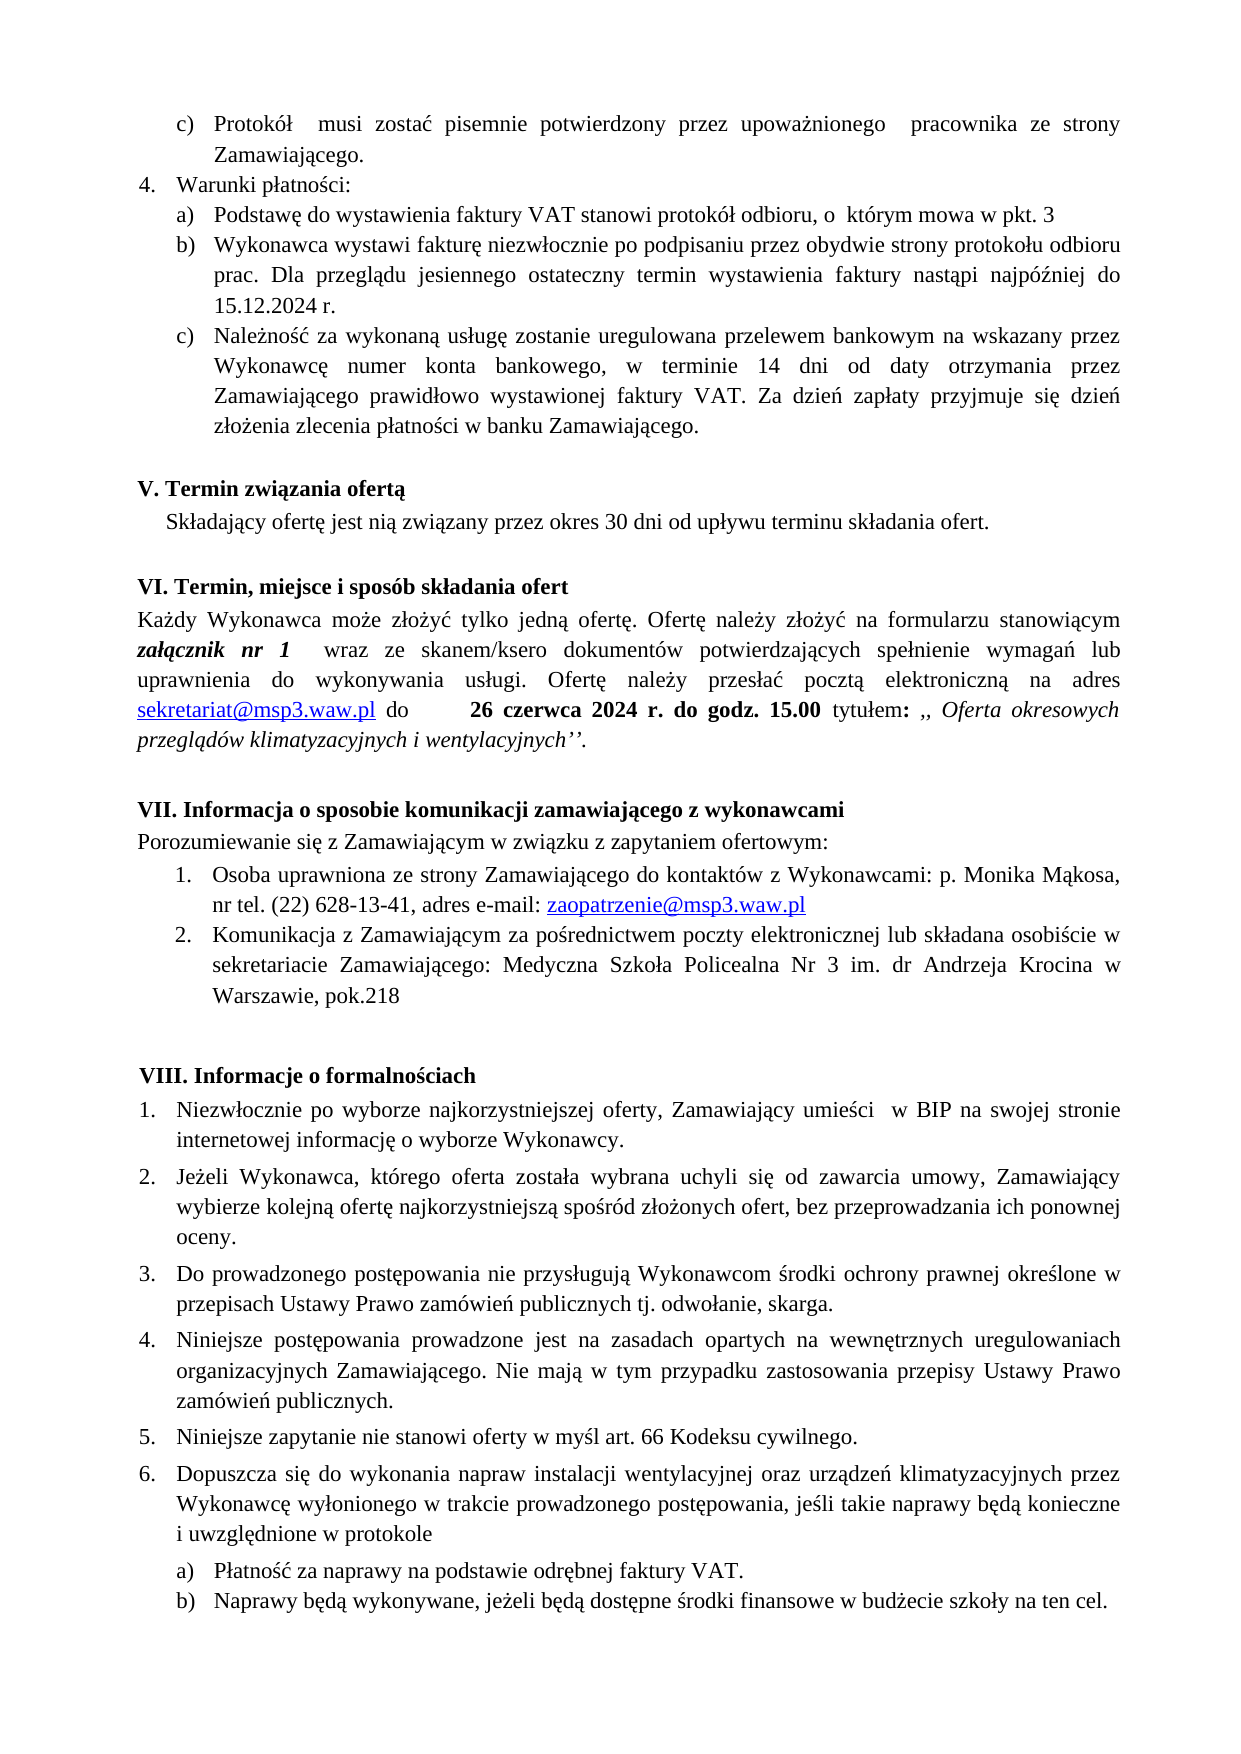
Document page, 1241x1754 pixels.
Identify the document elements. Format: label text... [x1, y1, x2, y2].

list Należność za wykonaną usługę zostanie uregulowana przelewem bankowym na wskazany przez Wykonawcę numer konta bankowego, w terminie 14 dni od daty otrzymania przez Zamawiającego prawidłowo wystawionej faktury VAT. Za dzień zapłaty przyjmuje się dzień złożenia zlecenia płatności w banku Zamawiającego. [176, 322, 1122, 439]
list Dopuszcza się do wykonania napraw instalacji wentylacyjnej oraz urządzeń klimatyzacyjnych przez Wykonawcę wyłonionego w trakcie prowadzonego postępowania, jeśli takie naprawy będą konieczne i uwzględnione w protokole [139, 1460, 1122, 1547]
text VI. Termin, miejsce i sposób składania ofert [137, 573, 1122, 599]
list Wykonawca wystawi fakturę niezwłocznie po podpisaniu przez obydwie strony protokołu odbioru prac. Dla przeglądu jesiennego ostateczny termin wystawienia faktury nastąpi najpóźniej do 15.12.2024 r. [176, 231, 1122, 318]
text Składający ofertę jest nią związany przez okres 30 dni od upływu terminu składania ofert. [137, 508, 1122, 534]
list Niniejsze postępowania prowadzone jest na zasadach opartych na wewnętrznych uregulowaniach organizacyjnych Zamawiającego. Nie mają w tym przypadku zastosowania przepisy Ustawy Prawo zamówień publicznych. [139, 1327, 1122, 1413]
text VII. Informacja o sposobie komunikacji zamawiającego z wykonawcami [137, 796, 1122, 822]
list Płatność za naprawy na podstawie odrębnej faktury VAT. [176, 1557, 1122, 1583]
list Protokół musi zostać pisemnie potwierdzony przez upoważnionego pracownika ze strony Zamawiającego. [176, 110, 1122, 167]
text V. Termin związania ofertą [137, 475, 1122, 502]
text Porozumiewanie się z Zamawiającym w związku z zapytaniem ofertowym: [137, 828, 1122, 854]
text VIII. Informacje o formalnościach [139, 1055, 1122, 1090]
list Jeżeli Wykonawca, którego oferta została wybrana uchyli się od zawarcia umowy, Zamawiający wybierze kolejną ofertę najkorzystniejszą spośród złożonych ofert, bez przeprowadzania ich ponownej oceny. [139, 1163, 1122, 1250]
list Osoba uprawniona ze strony Zamawiającego do kontaktów z Wykonawcami: p. Monika Mąkosa, nr tel. (22) 628-13-41, adres e-mail: zaopatrzenie@msp3.waw.pl [174, 861, 1122, 917]
list Podstawę do wystawienia faktury VAT stanowi protokół odbioru, o którym mowa w pkt. 3 [176, 201, 1122, 227]
text Każdy Wykonawca może złożyć tylko jedną ofertę. Ofertę należy złożyć na formularzu stanowiącym załącznik nr 1 wraz ze skanem/ksero dokumentów potwierdzających spełnienie wymagań lub uprawnienia do wykonywania usługi. Ofertę należy przesłać pocztą elektroniczną na adres sekretariat@msp3.waw.pl do 26 czerwca 2024 r. do godz. 15.00 tytułem: ,, Oferta okresowych przeglądów klimatyzacyjnych i wentylacyjnych’’. [137, 606, 1122, 753]
list Niniejsze zapytanie nie stanowi oferty w myśl art. 66 Kodeksu cywilnego. [139, 1423, 1122, 1450]
list Warunki płatności: [139, 171, 1122, 197]
list Komunikacja z Zamawiającym za pośrednictwem poczty elektronicznej lub składana osobiście w sekretariacie Zamawiającego: Medyczna Szkoła Policealna Nr 3 im. dr Andrzeja Krocina w Warszawie, pok.218 [174, 921, 1122, 1008]
list Do prowadzonego postępowania nie przysługują Wykonawcom środki ochrony prawnej określone w przepisach Ustawy Prawo zamówień publicznych tj. odwołanie, skarga. [139, 1260, 1122, 1316]
list Naprawy będą wykonywane, jeżeli będą dostępne środki finansowe w budżecie szkoły na ten cel. [176, 1587, 1122, 1613]
list Niezwłocznie po wyborze najkorzystniejszej oferty, Zamawiający umieści w BIP na swojej stronie internetowej informację o wyborze Wykonawcy. [139, 1096, 1122, 1153]
